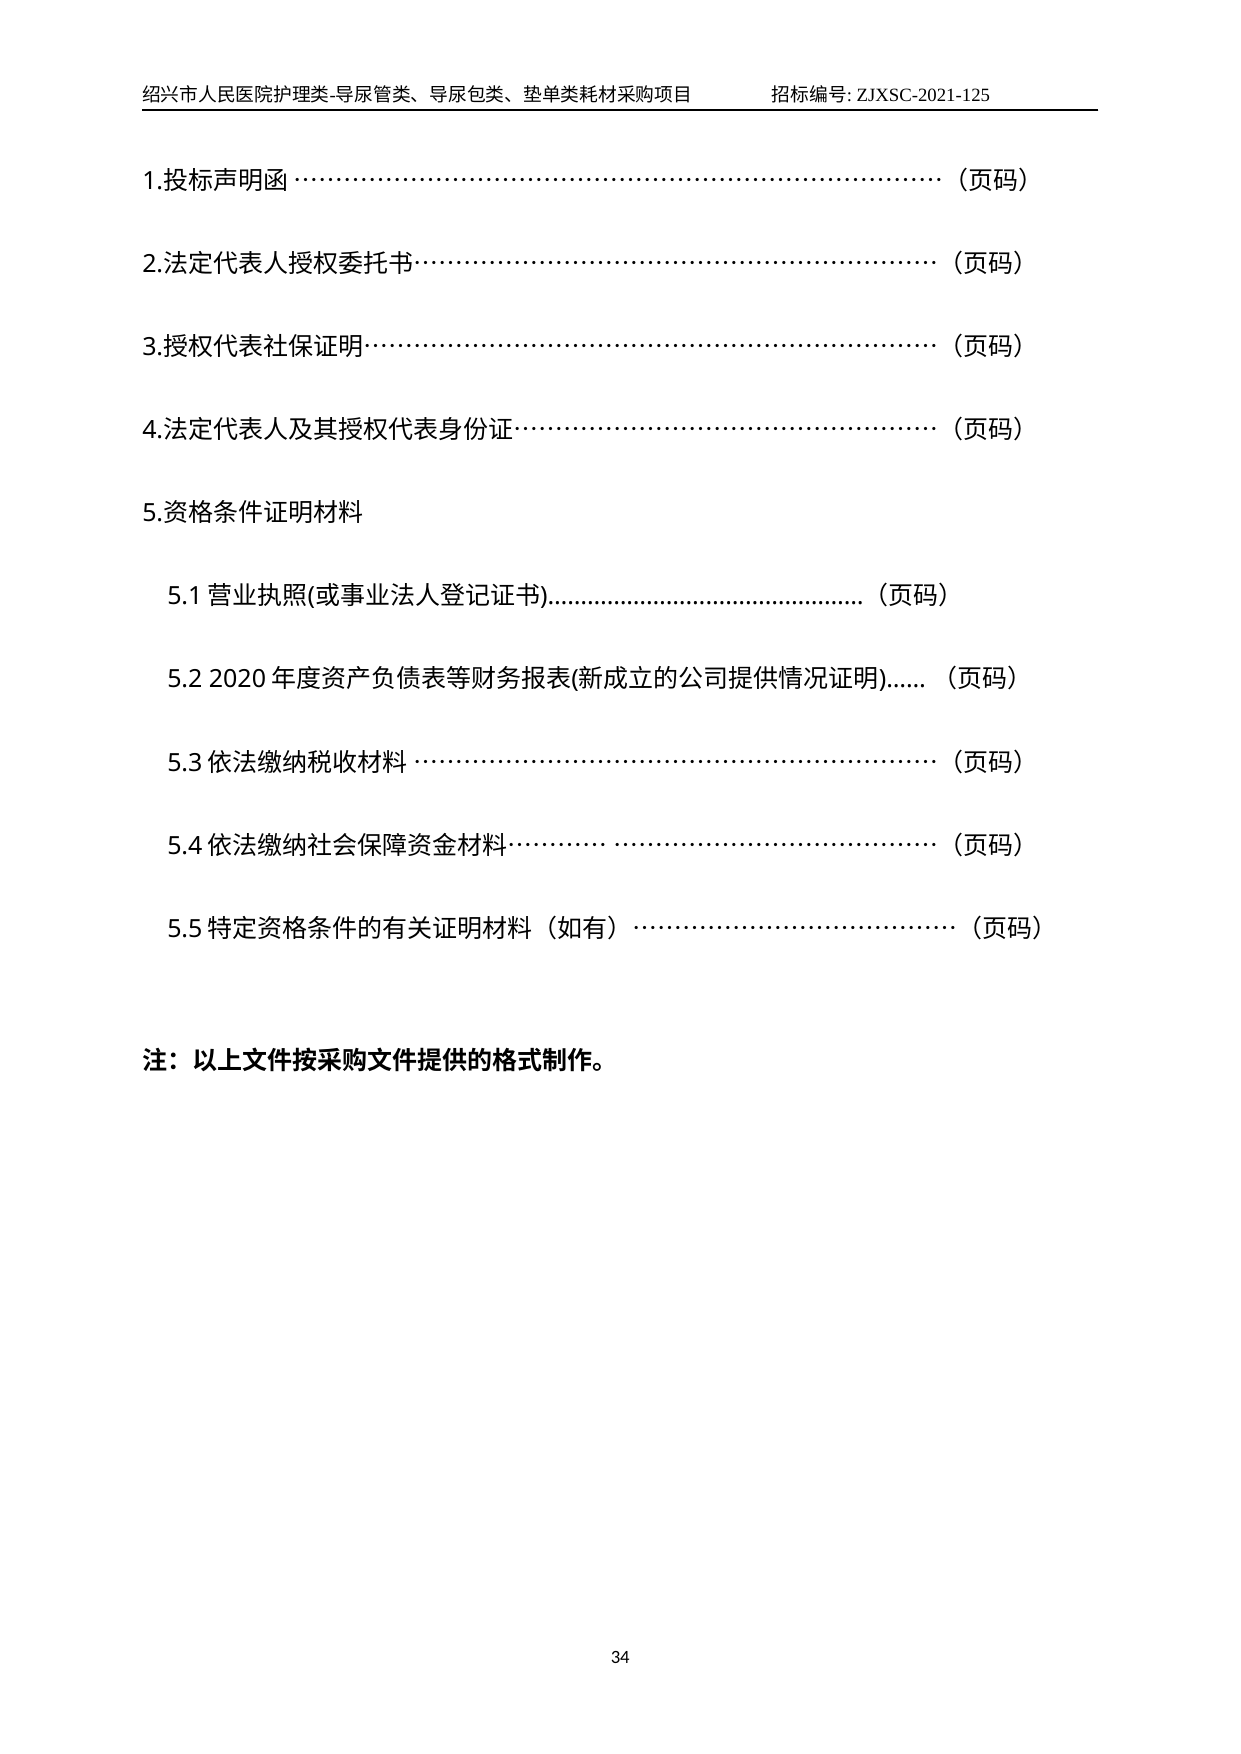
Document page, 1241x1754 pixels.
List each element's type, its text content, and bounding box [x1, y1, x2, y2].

text 5.1营业执照(或事业法人登记证书)…………………………………………（页码） [142, 561, 1098, 626]
text 5.资格条件证明材料 [142, 478, 1098, 543]
text 5.3依法缴纳税收材料 ………………………………………………………（页码） [142, 728, 1098, 793]
text 5.2 2020年度资产负债表等财务报表(新成立的公司提供情况证明)…… （页码） [142, 644, 1098, 709]
text 5.4依法缴纳社会保障资金材料………… …………………………………（页码） [142, 811, 1098, 876]
text 2.法定代表人授权委托书………………………………………………………（页码） [142, 229, 1098, 294]
text 1.投标声明函 ……………………………………………………………………（页码） [142, 146, 1098, 211]
text 5.5特定资格条件的有关证明材料（如有）…………………………………（页码） [142, 894, 1098, 959]
text 注：以上文件按采购文件提供的格式制作。 [142, 1026, 1098, 1091]
text 4.法定代表人及其授权代表身份证……………………………………………（页码） [142, 395, 1098, 460]
text 3.授权代表社保证明……………………………………………………………（页码） [142, 312, 1098, 377]
